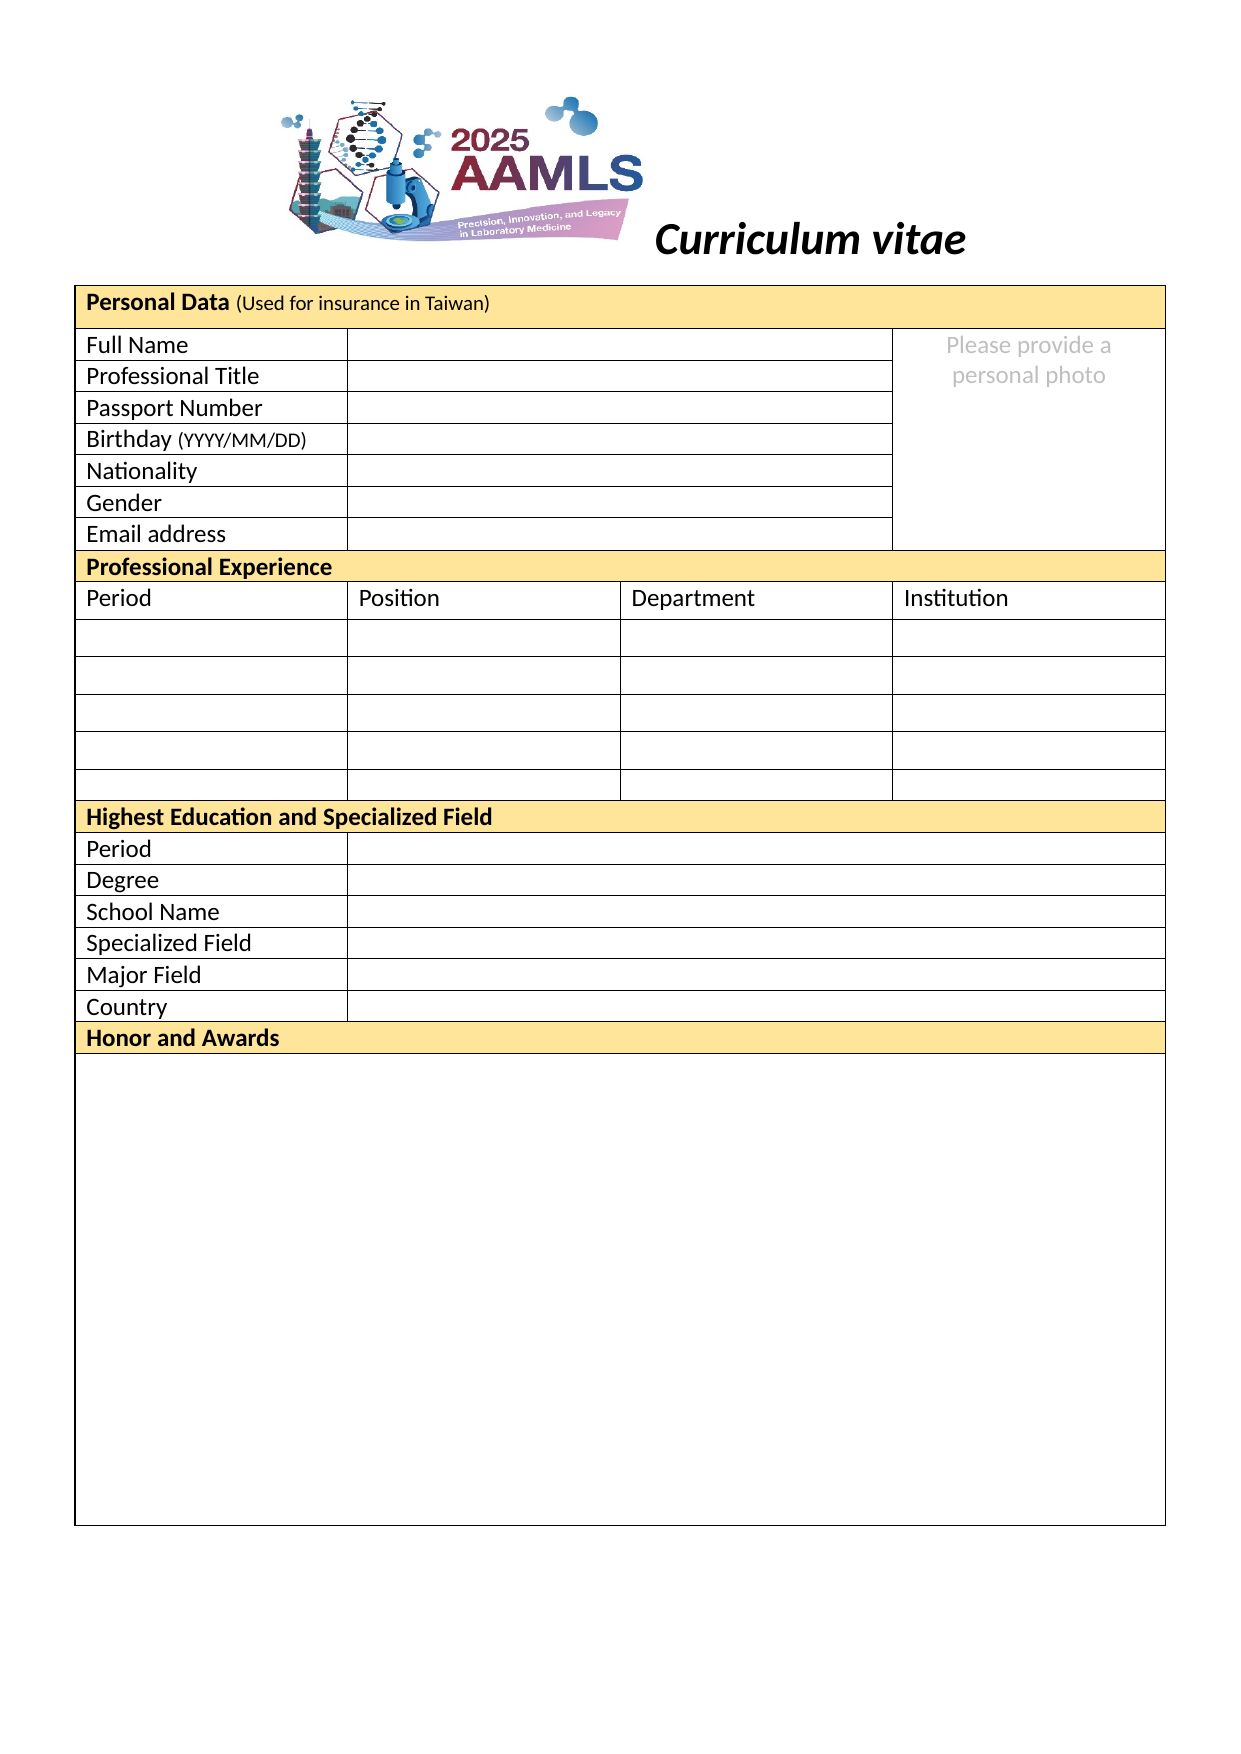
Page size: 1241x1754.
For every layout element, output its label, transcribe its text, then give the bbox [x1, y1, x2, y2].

table_cell [348, 518, 892, 550]
table_cell [76, 695, 347, 731]
table_cell [893, 657, 1165, 694]
table_cell [348, 896, 1165, 927]
table_cell [621, 695, 892, 731]
table_cell Gender [76, 487, 347, 517]
table_cell Period [76, 833, 347, 863]
table_cell [348, 329, 892, 359]
table_cell Position [348, 582, 620, 619]
table_cell [348, 865, 1165, 895]
table_cell Period [76, 582, 347, 619]
table_cell Passport Number [76, 392, 347, 423]
table_cell Nationality [76, 455, 347, 486]
table_cell Honor and Awards [76, 1022, 1165, 1053]
table_cell Highest Education and Specialized Field [76, 801, 1165, 832]
table_cell [621, 620, 892, 656]
table_cell [76, 620, 347, 656]
table_cell Degree [76, 865, 347, 895]
table_cell [348, 991, 1165, 1021]
table_cell Professional Experience [76, 551, 1165, 581]
table_cell [621, 657, 892, 694]
table_cell [76, 732, 347, 769]
table_cell [76, 657, 347, 694]
table_cell [893, 695, 1165, 731]
table_cell Country [76, 991, 347, 1021]
table_cell [348, 424, 892, 454]
table_cell [893, 770, 1165, 800]
picture [269, 89, 655, 255]
table_cell [348, 487, 892, 517]
table_cell [893, 620, 1165, 656]
table_cell Please provide a personal photo [893, 329, 1165, 550]
table_cell [76, 770, 347, 800]
table_cell [348, 361, 892, 391]
table_cell Institution [893, 582, 1165, 619]
table_cell Full Name [76, 329, 347, 359]
table_cell Department [621, 582, 892, 619]
table_cell [348, 392, 892, 423]
table_cell [76, 1054, 1165, 1525]
table_cell [348, 770, 620, 800]
table_cell [348, 657, 620, 694]
table_cell School Name [76, 896, 347, 927]
table_cell Birthday (YYYY/MM/DD) [76, 424, 347, 454]
table_cell [348, 833, 1165, 863]
table_cell [348, 695, 620, 731]
table_cell Email address [76, 518, 347, 550]
table_cell [348, 959, 1165, 990]
table_cell [893, 732, 1165, 769]
table_cell Professional Title [76, 361, 347, 391]
table_cell [348, 620, 620, 656]
table_cell [621, 732, 892, 769]
table_cell [348, 928, 1165, 958]
table_cell Major Field [76, 959, 347, 990]
table_cell [348, 732, 620, 769]
table_cell Specialized Field [76, 928, 347, 958]
table_cell [621, 770, 892, 800]
table_header Personal Data (Used for insurance in Taiwan) [76, 286, 1165, 328]
table_cell [348, 455, 892, 486]
